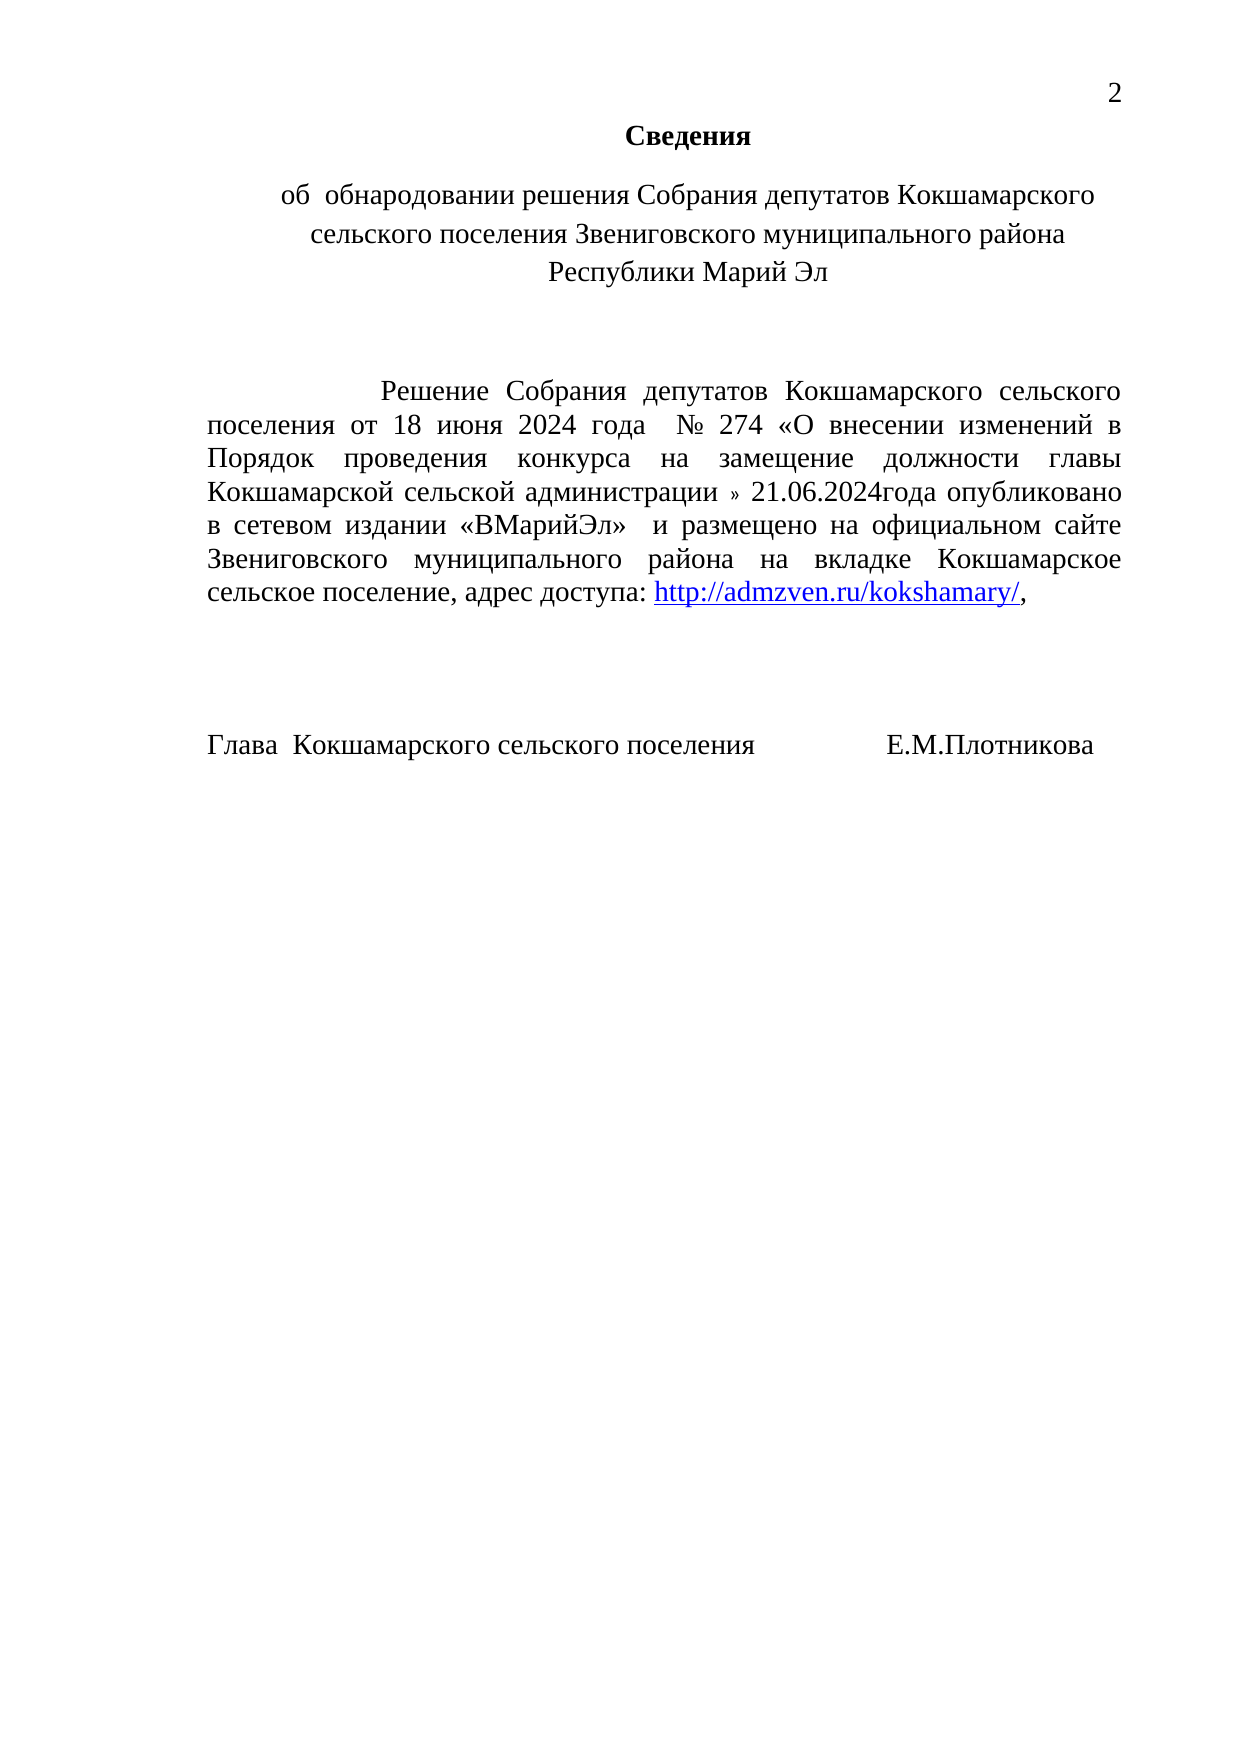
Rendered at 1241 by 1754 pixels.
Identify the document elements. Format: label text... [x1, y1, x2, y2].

text Решение Собрания депутатов Кокшамарского сельского поселения от 18 июня 2024 года № 274 «О внесении изменений в Порядок проведения конкурса на замещение должности главы Кокшамарской сельской администрации » 21.06.2024года опубликовано в сетевом издании «ВМарийЭл» и размещено на официальном сайте Звениговского муниципального района на вкладке Кокшамарское сельское поселение, адрес доступа: http://admzven.ru/kokshamary/, [207, 373, 1122, 608]
text Сведения [254, 118, 1122, 152]
text об обнародовании решения Собрания депутатов Кокшамарского сельского поселения Звениговского муниципального района Республики Марий Эл [254, 177, 1122, 288]
text Глава Кокшамарского сельского поселения Е.М.Плотникова [207, 727, 1122, 760]
